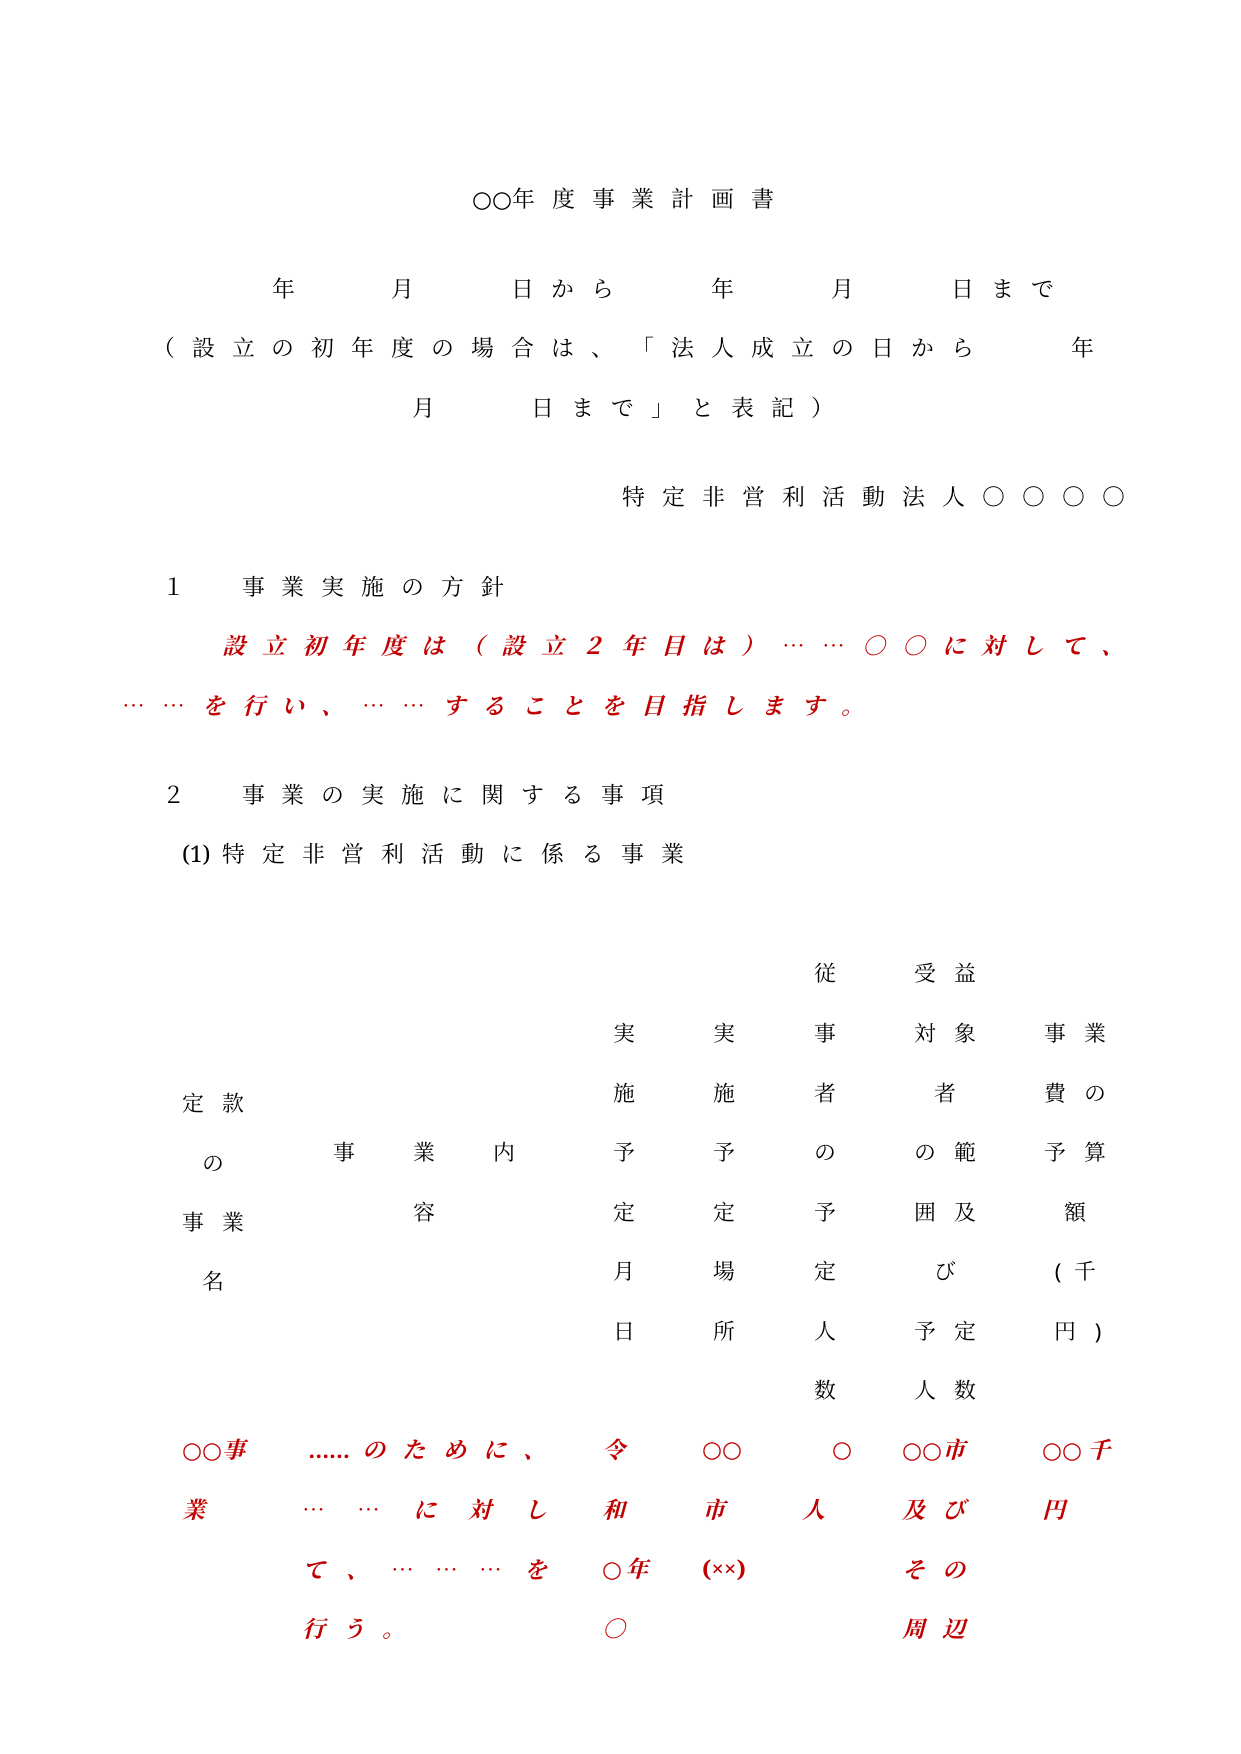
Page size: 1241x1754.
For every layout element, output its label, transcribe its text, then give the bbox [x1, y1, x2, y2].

table_cell 令和 ○年 ○月 [575, 1419, 676, 1657]
table_header 実施 予定 場所 [676, 943, 777, 1419]
text ２ 事業の実施に関する事項 [122, 764, 1142, 823]
text 設立初年度は（設立２年目は）……○○に対して、……を行い、……することを目指します。 [122, 615, 1142, 734]
text (1) 特定非営利活動に係る事業 [122, 823, 1142, 883]
table_header 受益対象者 の範囲及び 予定人数 [877, 943, 1018, 1419]
table_cell ○○市 (××) [676, 1419, 777, 1657]
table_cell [274, 1419, 575, 1657]
table_header 従事者 の予定 人数 [777, 943, 877, 1419]
table_cell ○○事業 [153, 1419, 274, 1657]
text ○○年度事業計画書 [122, 168, 1142, 227]
text １ 事業実施の方針 [122, 555, 1142, 615]
text 年 月 日から 年 月 日まで [122, 257, 1142, 317]
table_header 実施 予定 月日 [575, 943, 676, 1419]
text 特定非営利活動法人○○○○ [122, 466, 1142, 525]
table_header 事 業 内 容 [274, 943, 575, 1419]
table_cell ○人 [777, 1419, 877, 1657]
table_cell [877, 1419, 1018, 1657]
table_header 定款の 事業名 [153, 943, 274, 1419]
table_cell ○○千円 [1018, 1419, 1138, 1657]
text （設立の初年度の場合は、「法人成立の日から 年 月 日まで」と表記） [122, 317, 1142, 436]
table_header 事業費の予算額 (千円) [1018, 943, 1138, 1419]
